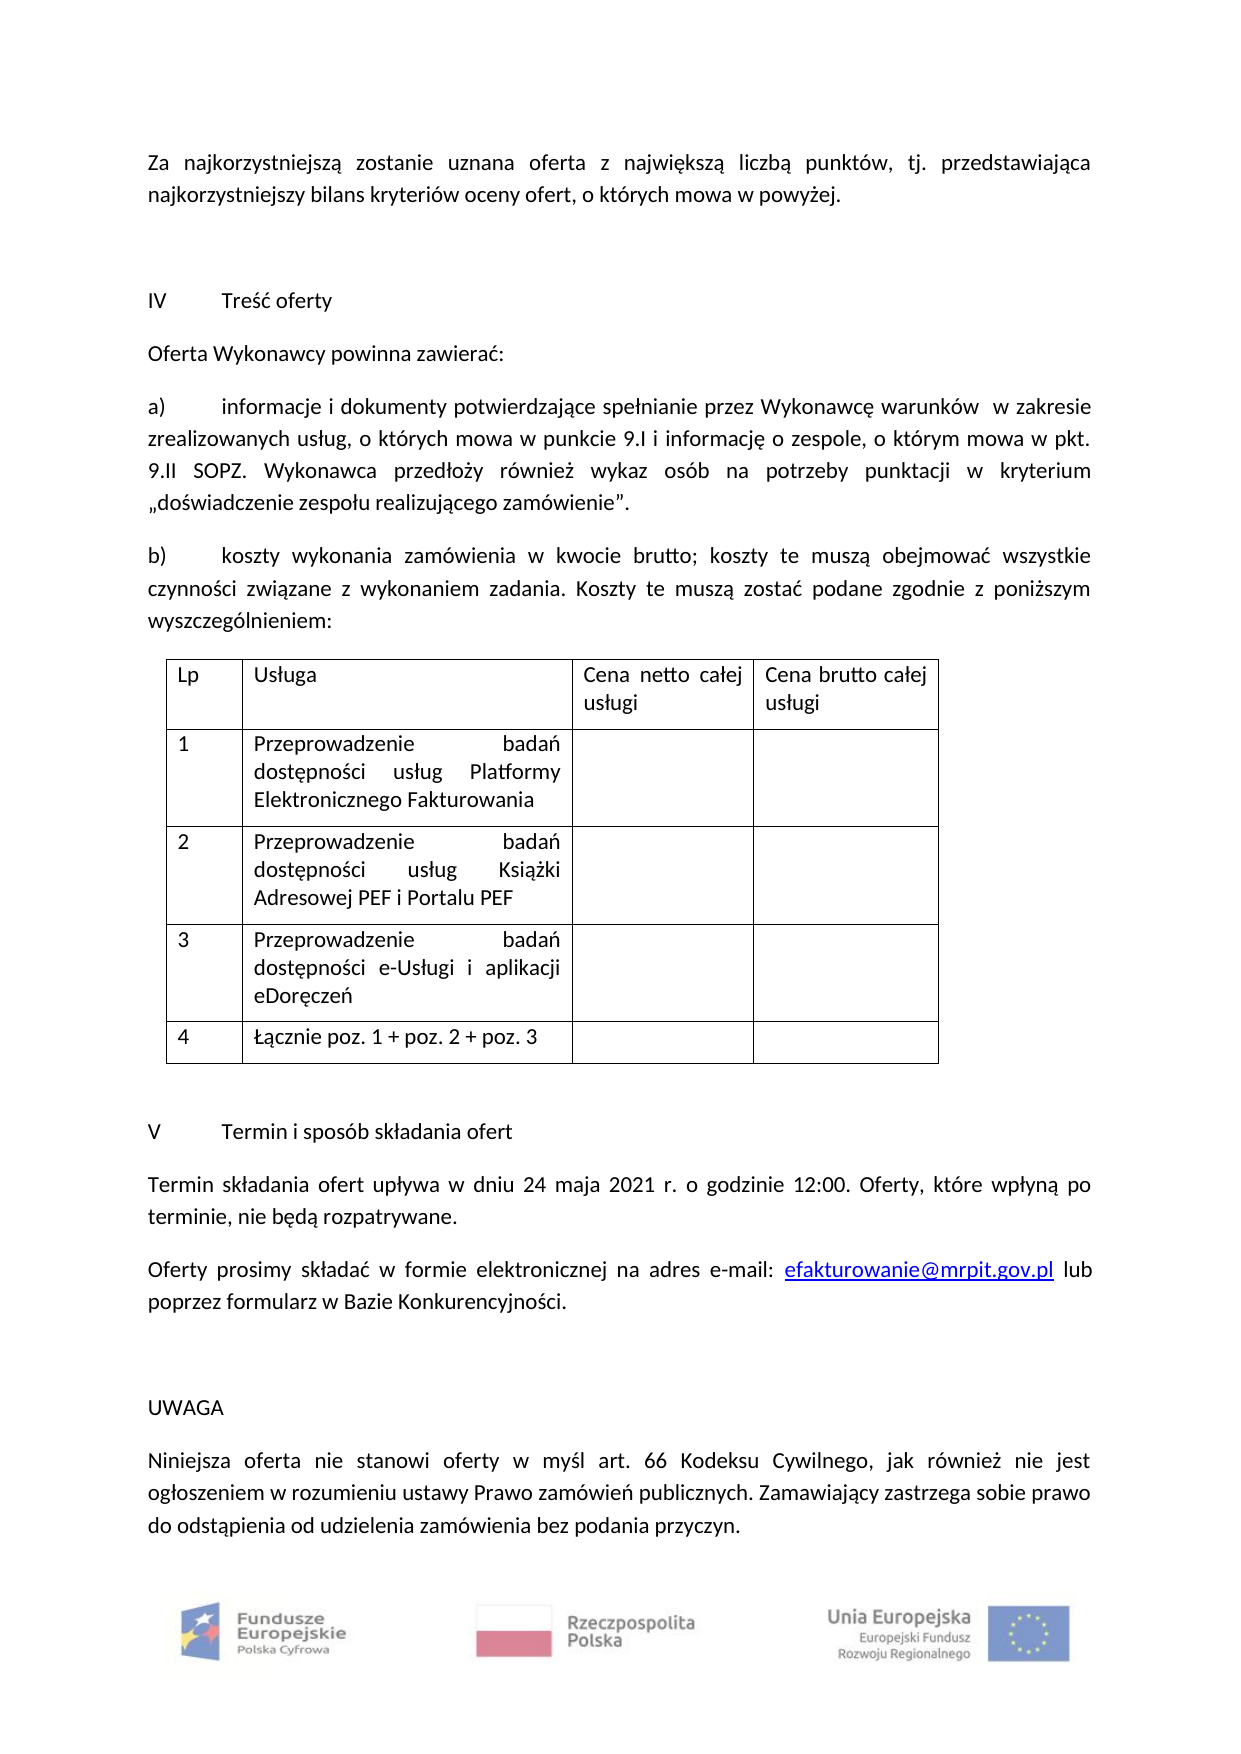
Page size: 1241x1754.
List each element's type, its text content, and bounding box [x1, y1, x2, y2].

table_cell [754, 925, 938, 1021]
table_cell [573, 827, 753, 924]
picture [147, 1590, 1092, 1681]
table_header Usługa [243, 660, 572, 728]
table_cell Przeprowadzenie badań dostępności usług Książki Adresowej PEF i Portalu PEF [243, 827, 572, 924]
text UWAGA [148, 1393, 1093, 1421]
text IV Treść oferty [148, 286, 1093, 314]
table_header Lp [167, 660, 242, 728]
table_cell Przeprowadzenie badań dostępności e-Usługi i aplikacji eDoręczeń [243, 925, 572, 1021]
table_cell Przeprowadzenie badań dostępności usług Platformy Elektronicznego Fakturowania [243, 730, 572, 826]
text V Termin i sposób składania ofert [148, 1117, 1093, 1145]
table_cell [754, 1022, 938, 1063]
table_cell [573, 1022, 753, 1063]
table_header Cena brutto całej usługi [754, 660, 938, 728]
table_cell 3 [167, 925, 242, 1021]
table_cell [754, 827, 938, 924]
text Za najkorzystniejszą zostanie uznana oferta z największą liczbą punktów, tj. przedstawiająca najkorzystniejszy bilans kryteriów oceny ofert, o których mowa w powyżej. [148, 148, 1093, 208]
table_cell 1 [167, 730, 242, 826]
table_cell 2 [167, 827, 242, 924]
table_header Cena netto całej usługi [573, 660, 753, 728]
table_cell [754, 730, 938, 826]
text b) koszty wykonania zamówienia w kwocie brutto; koszty te muszą obejmować wszystkie czynności związane z wykonaniem zadania. Koszty te muszą zostać podane zgodnie z poniższym wyszczególnieniem: [148, 541, 1093, 634]
text Termin składania ofert upływa w dniu 24 maja 2021 r. o godzinie 12:00. Oferty, które wpłyną po terminie, nie będą rozpatrywane. [148, 1170, 1093, 1230]
text a) informacje i dokumenty potwierdzające spełnianie przez Wykonawcę warunków w zakresie zrealizowanych usług, o których mowa w punkcie 9.I i informację o zespole, o którym mowa w pkt. 9.II SOPZ. Wykonawca przedłoży również wykaz osób na potrzeby punktacji w kryterium „doświadczenie zespołu realizującego zamówienie”. [148, 392, 1093, 516]
table_cell [573, 925, 753, 1021]
text Oferta Wykonawcy powinna zawierać: [148, 339, 1093, 367]
text Niniejsza oferta nie stanowi oferty w myśl art. 66 Kodeksu Cywilnego, jak również nie jest ogłoszeniem w rozumieniu ustawy Prawo zamówień publicznych. Zamawiający zastrzega sobie prawo do odstąpienia od udzielenia zamówienia bez podania przyczyn. [148, 1446, 1093, 1539]
table_cell Łącznie poz. 1 + poz. 2 + poz. 3 [243, 1022, 572, 1063]
text Oferty prosimy składać w formie elektronicznej na adres e-mail: efakturowanie@mrpit.gov.pl lub poprzez formularz w Bazie Konkurencyjności. [148, 1255, 1093, 1315]
table_cell 4 [167, 1022, 242, 1063]
table_cell [573, 730, 753, 826]
